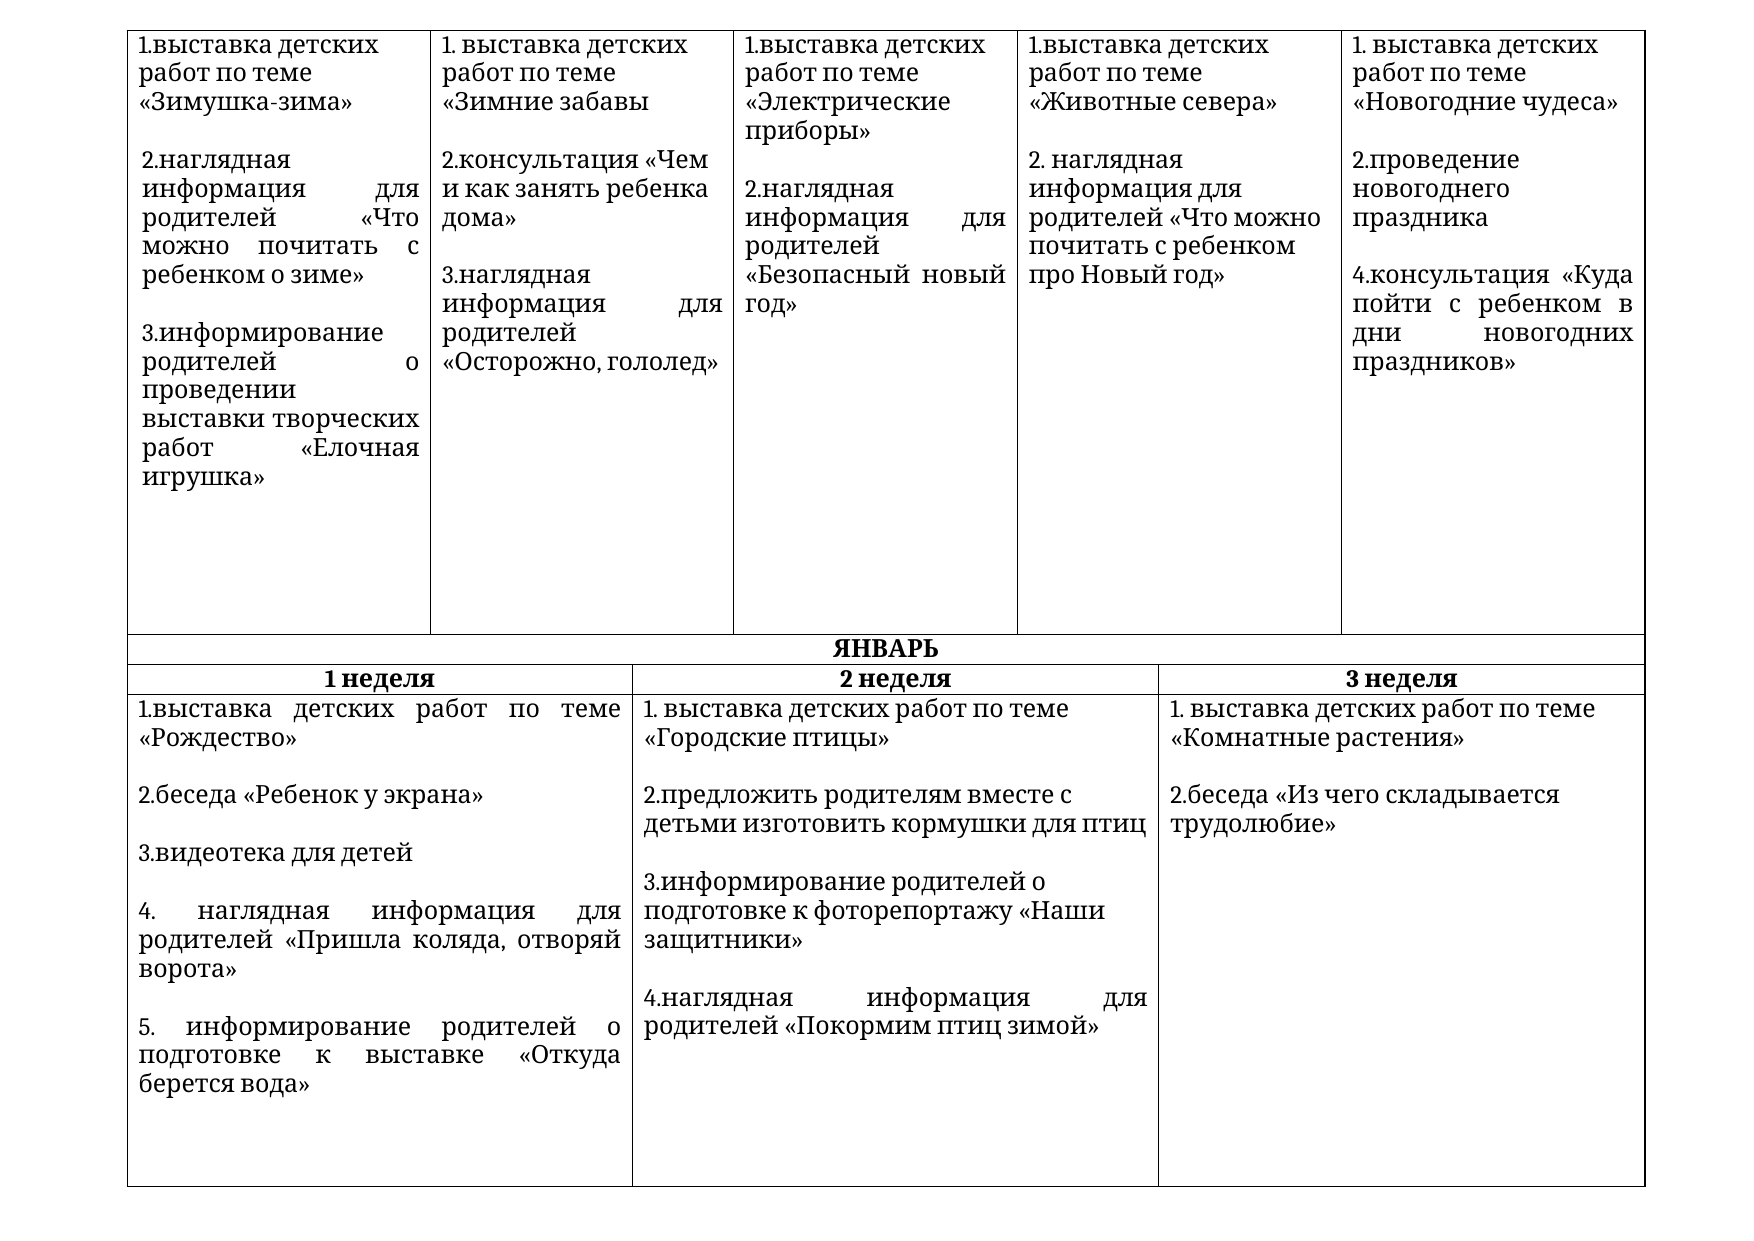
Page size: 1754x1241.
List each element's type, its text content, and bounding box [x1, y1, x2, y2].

table_cell 2 неделя [633, 665, 1158, 694]
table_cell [128, 695, 632, 1186]
table_cell ЯНВАРЬ [128, 635, 1644, 664]
table_cell 1.выставка детских работ по теме «Животные севера» 2. наглядная информация для родителей «Что можно почитать с ребенком про Новый год» [1018, 31, 1341, 634]
table_cell 1.выставка детских работ по теме «Электрические приборы» 2.наглядная информация для родителей «Безопасный новый год» [734, 31, 1017, 634]
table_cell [633, 695, 1158, 1186]
table_cell 1 неделя [128, 665, 632, 694]
table_cell 1. выставка детских работ по теме «Зимние забавы 2.консультация «Чем и как занять ребенка дома» 3.наглядная информация для родителей «Осторожно, гололед» [431, 31, 733, 634]
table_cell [1159, 695, 1644, 1186]
table_cell 1.выставка детских работ по теме «Зимушка-зима» 2.наглядная информация для родителей «Что можно почитать с ребенком о зиме» 3.информирование родителей о проведении выставки творческих работ «Елочная игрушка» [128, 31, 430, 634]
table_cell 1. выставка детских работ по теме «Новогодние чудеса» 2.проведение новогоднего праздника 4.консультация «Куда пойти с ребенком в дни новогодних праздников» [1342, 31, 1644, 634]
table_cell 3 неделя [1159, 665, 1644, 694]
